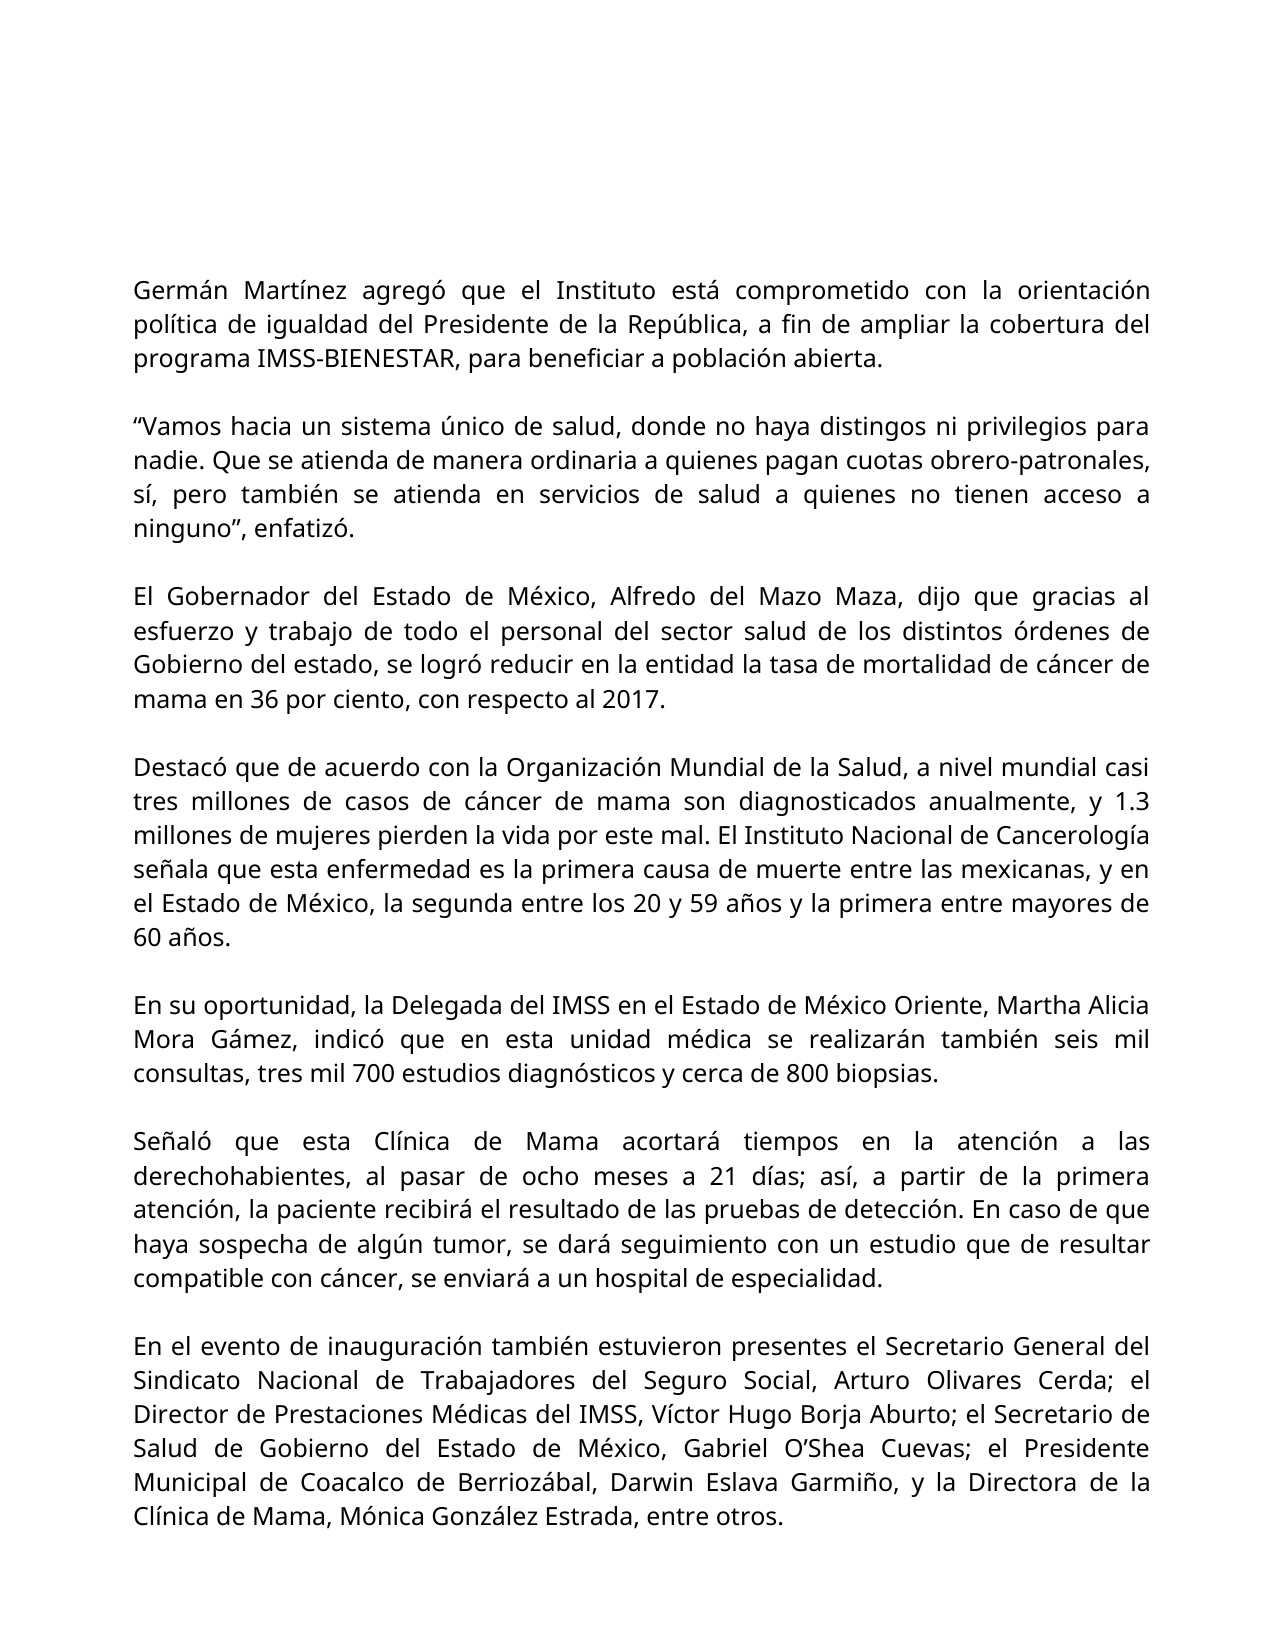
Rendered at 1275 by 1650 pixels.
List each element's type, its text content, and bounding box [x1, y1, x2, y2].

text El Gobernador del Estado de México, Alfredo del Mazo Maza, dijo que gracias al esfuerzo y trabajo de todo el personal del sector salud de los distintos órdenes de Gobierno del estado, se logró reducir en la entidad la tasa de mortalidad de cáncer de mama en 36 por ciento, con respecto al 2017. [133, 579, 1152, 715]
text Señaló que esta Clínica de Mama acortará tiempos en la atención a las derechohabientes, al pasar de ocho meses a 21 días; así, a partir de la primera atención, la paciente recibirá el resultado de las pruebas de detección. En caso de que haya sospecha de algún tumor, se dará seguimiento con un estudio que de resultar compatible con cáncer, se enviará a un hospital de especialidad. [133, 1124, 1152, 1294]
text Germán Martínez agregó que el Instituto está comprometido con la orientación política de igualdad del Presidente de la República, a fin de ampliar la cobertura del programa IMSS-BIENESTAR, para beneficiar a población abierta. [133, 272, 1152, 375]
text En el evento de inauguración también estuvieron presentes el Secretario General del Sindicato Nacional de Trabajadores del Seguro Social, Arturo Olivares Cerda; el Director de Prestaciones Médicas del IMSS, Víctor Hugo Borja Aburto; el Secretario de Salud de Gobierno del Estado de México, Gabriel O’Shea Cuevas; el Presidente Municipal de Coacalco de Berriozábal, Darwin Eslava Garmiño, y la Directora de la Clínica de Mama, Mónica González Estrada, entre otros. [133, 1328, 1152, 1533]
text En su oportunidad, la Delegada del IMSS en el Estado de México Oriente, Martha Alicia Mora Gámez, indicó que en esta unidad médica se realizarán también seis mil consultas, tres mil 700 estudios diagnósticos y cerca de 800 biopsias. [133, 988, 1152, 1090]
text Destacó que de acuerdo con la Organización Mundial de la Salud, a nivel mundial casi tres millones de casos de cáncer de mama son diagnosticados anualmente, y 1.3 millones de mujeres pierden la vida por este mal. El Instituto Nacional de Cancerología señala que esta enfermedad es la primera causa de muerte entre las mexicanas, y en el Estado de México, la segunda entre los 20 y 59 años y la primera entre mayores de 60 años. [133, 749, 1152, 954]
text “Vamos hacia un sistema único de salud, donde no haya distingos ni privilegios para nadie. Que se atienda de manera ordinaria a quienes pagan cuotas obrero-patronales, sí, pero también se atienda en servicios de salud a quienes no tienen acceso a ninguno”, enfatizó. [133, 409, 1152, 545]
